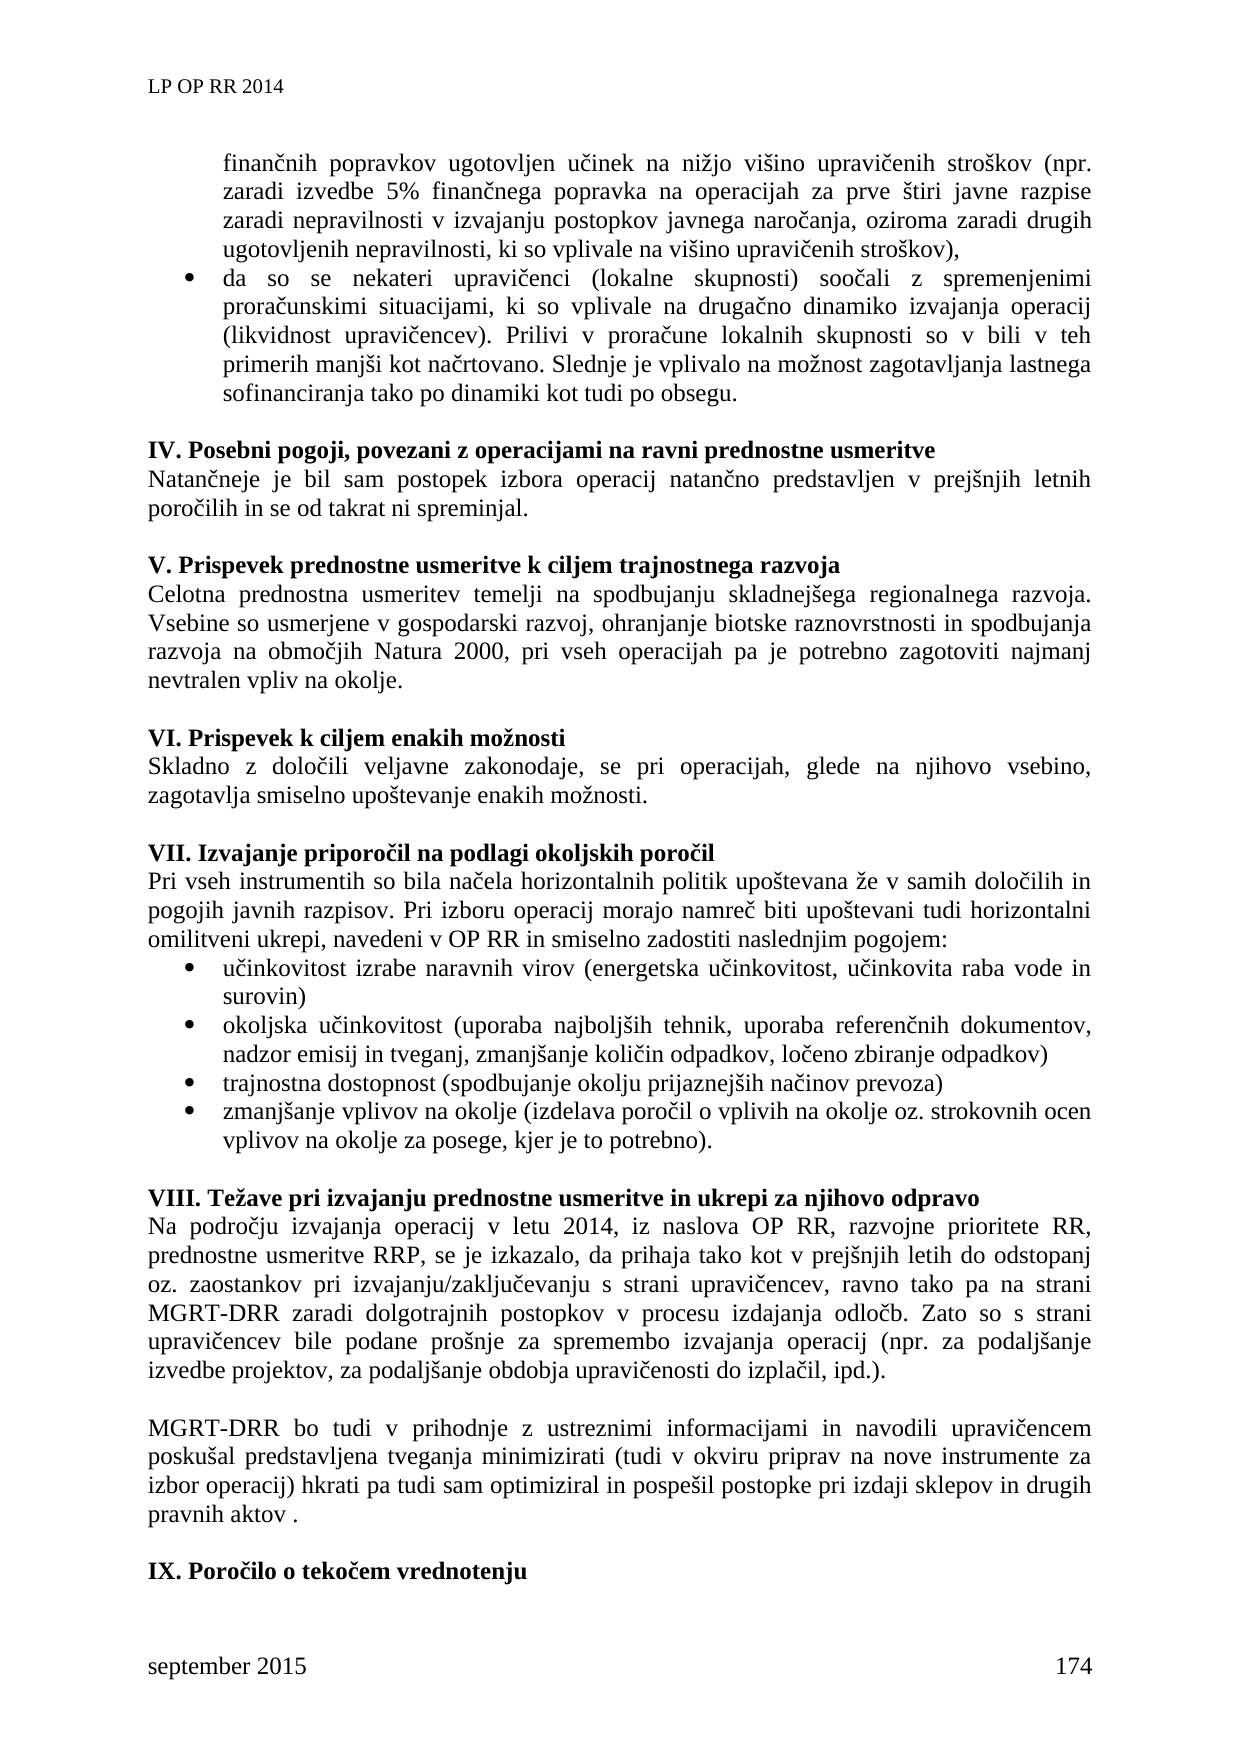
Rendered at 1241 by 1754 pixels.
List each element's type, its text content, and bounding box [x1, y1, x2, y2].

text V. Prispevek prednostne usmeritve k ciljem trajnostnega razvoja [148, 550, 1092, 579]
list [185, 148, 1092, 263]
list da so se nekateri upravičenci (lokalne skupnosti) soočali z spremenjenimi proračunskimi situacijami, ki so vplivale na drugačno dinamiko izvajanja operacij (likvidnost upravičencev). Prilivi v proračune lokalnih skupnosti so v bili v teh primerih manjši kot načrtovano. Slednje je vplivalo na možnost zagotavljanja lastnega sofinanciranja tako po dinamiki kot tudi po obsegu. [185, 263, 1092, 406]
text Celotna prednostna usmeritev temelji na spodbujanju skladnejšega regionalnega razvoja. Vsebine so usmerjene v gospodarski razvoj, ohranjanje biotske raznovrstnosti in spodbujanja razvoja na območjih Natura 2000, pri vseh operacijah pa je potrebno zagotoviti najmanj nevtralen vpliv na okolje. [148, 579, 1092, 694]
list trajnostna dostopnost (spodbujanje okolju prijaznejših načinov prevoza) [185, 1068, 1092, 1096]
text IV. Posebni pogoji, povezani z operacijami na ravni prednostne usmeritve [148, 435, 1092, 464]
text VI. Prispevek k ciljem enakih možnosti [148, 723, 1092, 751]
list zmanjšanje vplivov na okolje (izdelava poročil o vplivih na okolje oz. strokovnih ocen vplivov na okolje za posege, kjer je to potrebno). [185, 1096, 1092, 1154]
text Na področju izvajanja operacij v letu 2014, iz naslova OP RR, razvojne prioritete RR, prednostne usmeritve RRP, se je izkazalo, da prihaja tako kot v prejšnjih letih do odstopanj oz. zaostankov pri izvajanju/zaključevanju s strani upravičencev, ravno tako pa na strani MGRT-DRR zaradi dolgotrajnih postopkov v procesu izdajanja odločb. Zato so s strani upravičencev bile podane prošnje za spremembo izvajanja operacij (npr. za podaljšanje izvedbe projektov, za podaljšanje obdobja upravičenosti do izplačil, ipd.). [148, 1211, 1092, 1384]
text Natančneje je bil sam postopek izbora operacij natančno predstavljen v prejšnjih letnih poročilih in se od takrat ni spreminjal. [148, 464, 1092, 521]
text Skladno z določili veljavne zakonodaje, se pri operacijah, glede na njihovo vsebino, zagotavlja smiselno upoštevanje enakih možnosti. [148, 751, 1092, 809]
text Pri vseh instrumentih so bila načela horizontalnih politik upoštevana že v samih določilih in pogojih javnih razpisov. Pri izboru operacij morajo namreč biti upoštevani tudi horizontalni omilitveni ukrepi, navedeni v OP RR in smiselno zadostiti naslednjim pogojem: [148, 866, 1092, 953]
text IX. Poročilo o tekočem vrednotenju [148, 1556, 1092, 1585]
list učinkovitost izrabe naravnih virov (energetska učinkovitost, učinkovita raba vode in surovin) [185, 953, 1092, 1010]
text MGRT-DRR bo tudi v prihodnje z ustreznimi informacijami in navodili upravičencem poskušal predstavljena tveganja minimizirati (tudi v okviru priprav na nove instrumente za izbor operacij) hkrati pa tudi sam optimiziral in pospešil postopke pri izdaji sklepov in drugih pravnih aktov . [148, 1413, 1092, 1528]
text VII. Izvajanje priporočil na podlagi okoljskih poročil [148, 838, 1092, 866]
list okoljska učinkovitost (uporaba najboljših tehnik, uporaba referenčnih dokumentov, nadzor emisij in tveganj, zmanjšanje količin odpadkov, ločeno zbiranje odpadkov) [185, 1010, 1092, 1068]
text VIII. Težave pri izvajanju prednostne usmeritve in ukrepi za njihovo odpravo [148, 1183, 1092, 1211]
